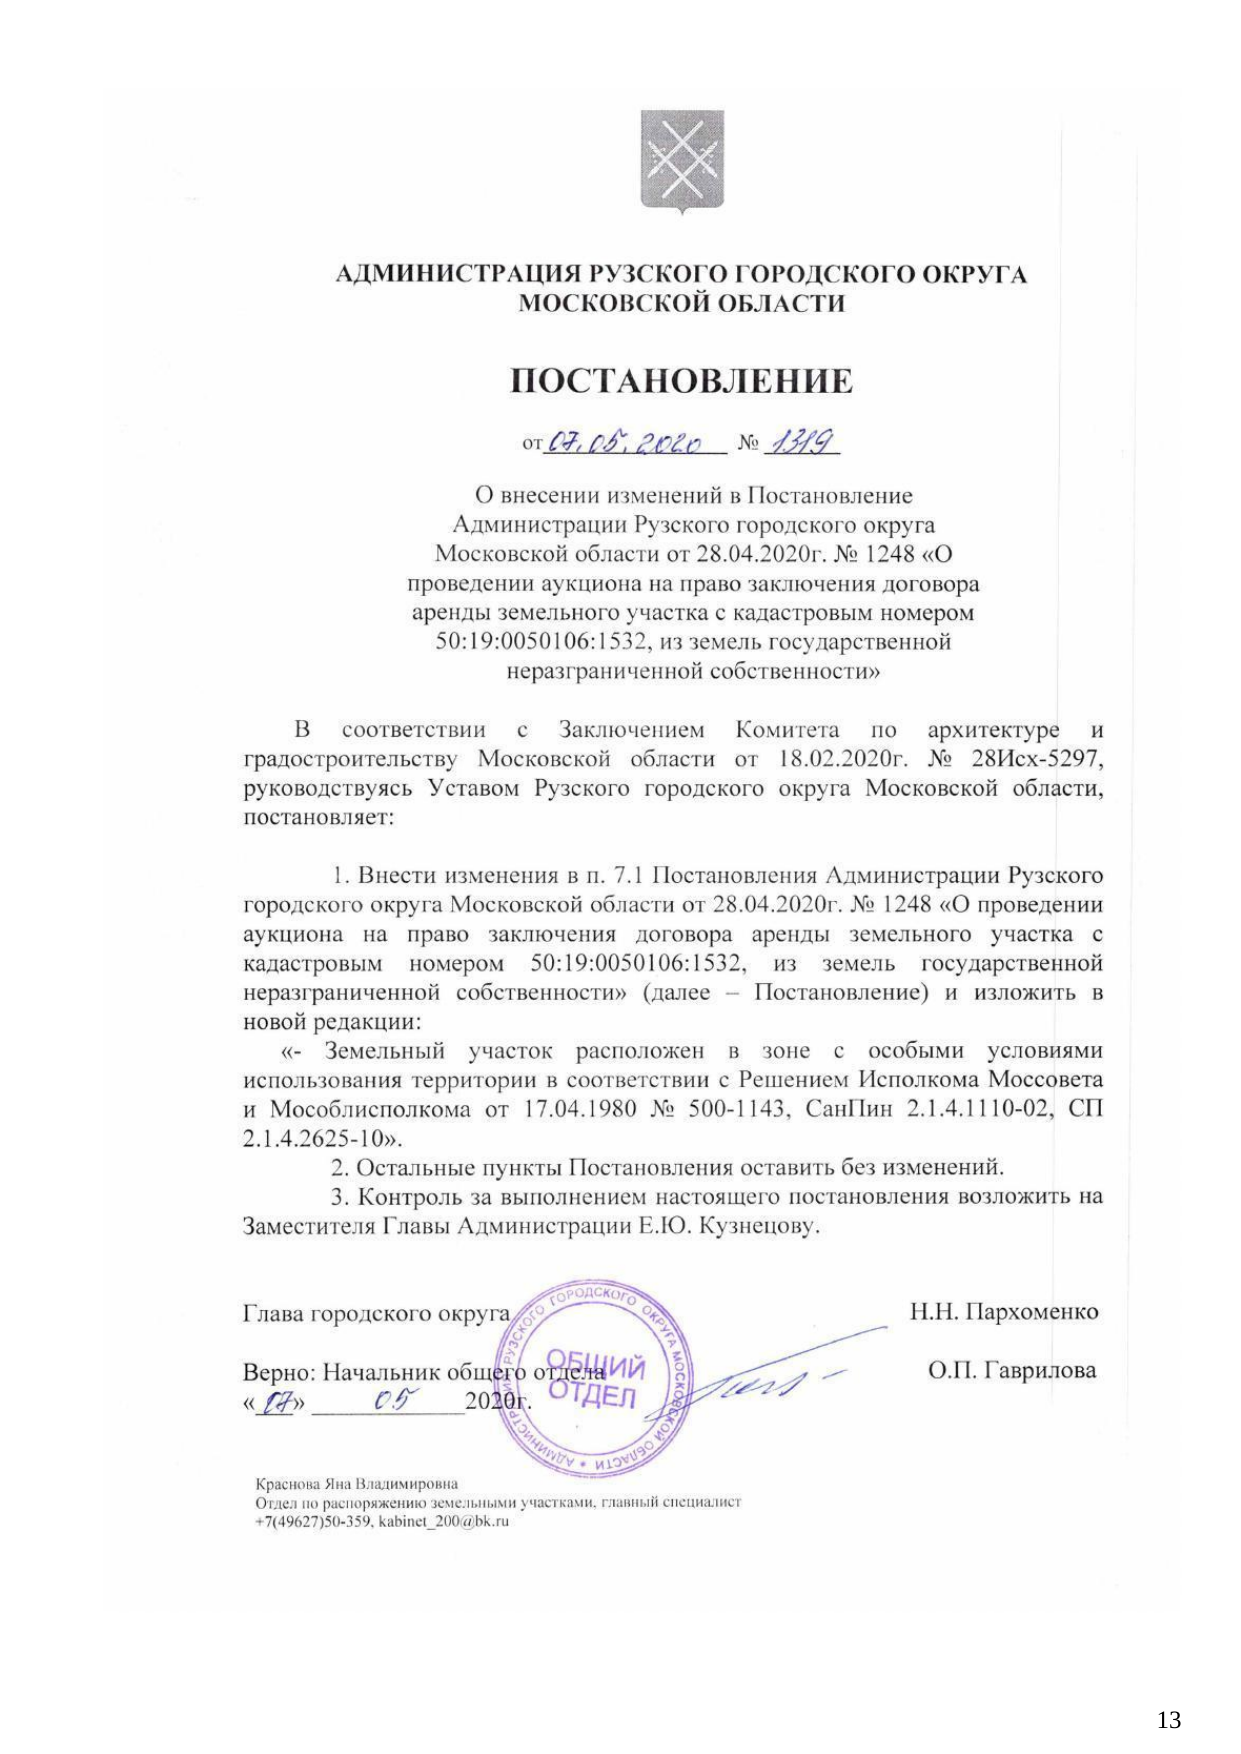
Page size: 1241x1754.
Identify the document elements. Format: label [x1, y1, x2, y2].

picture [103, 88, 1182, 1613]
